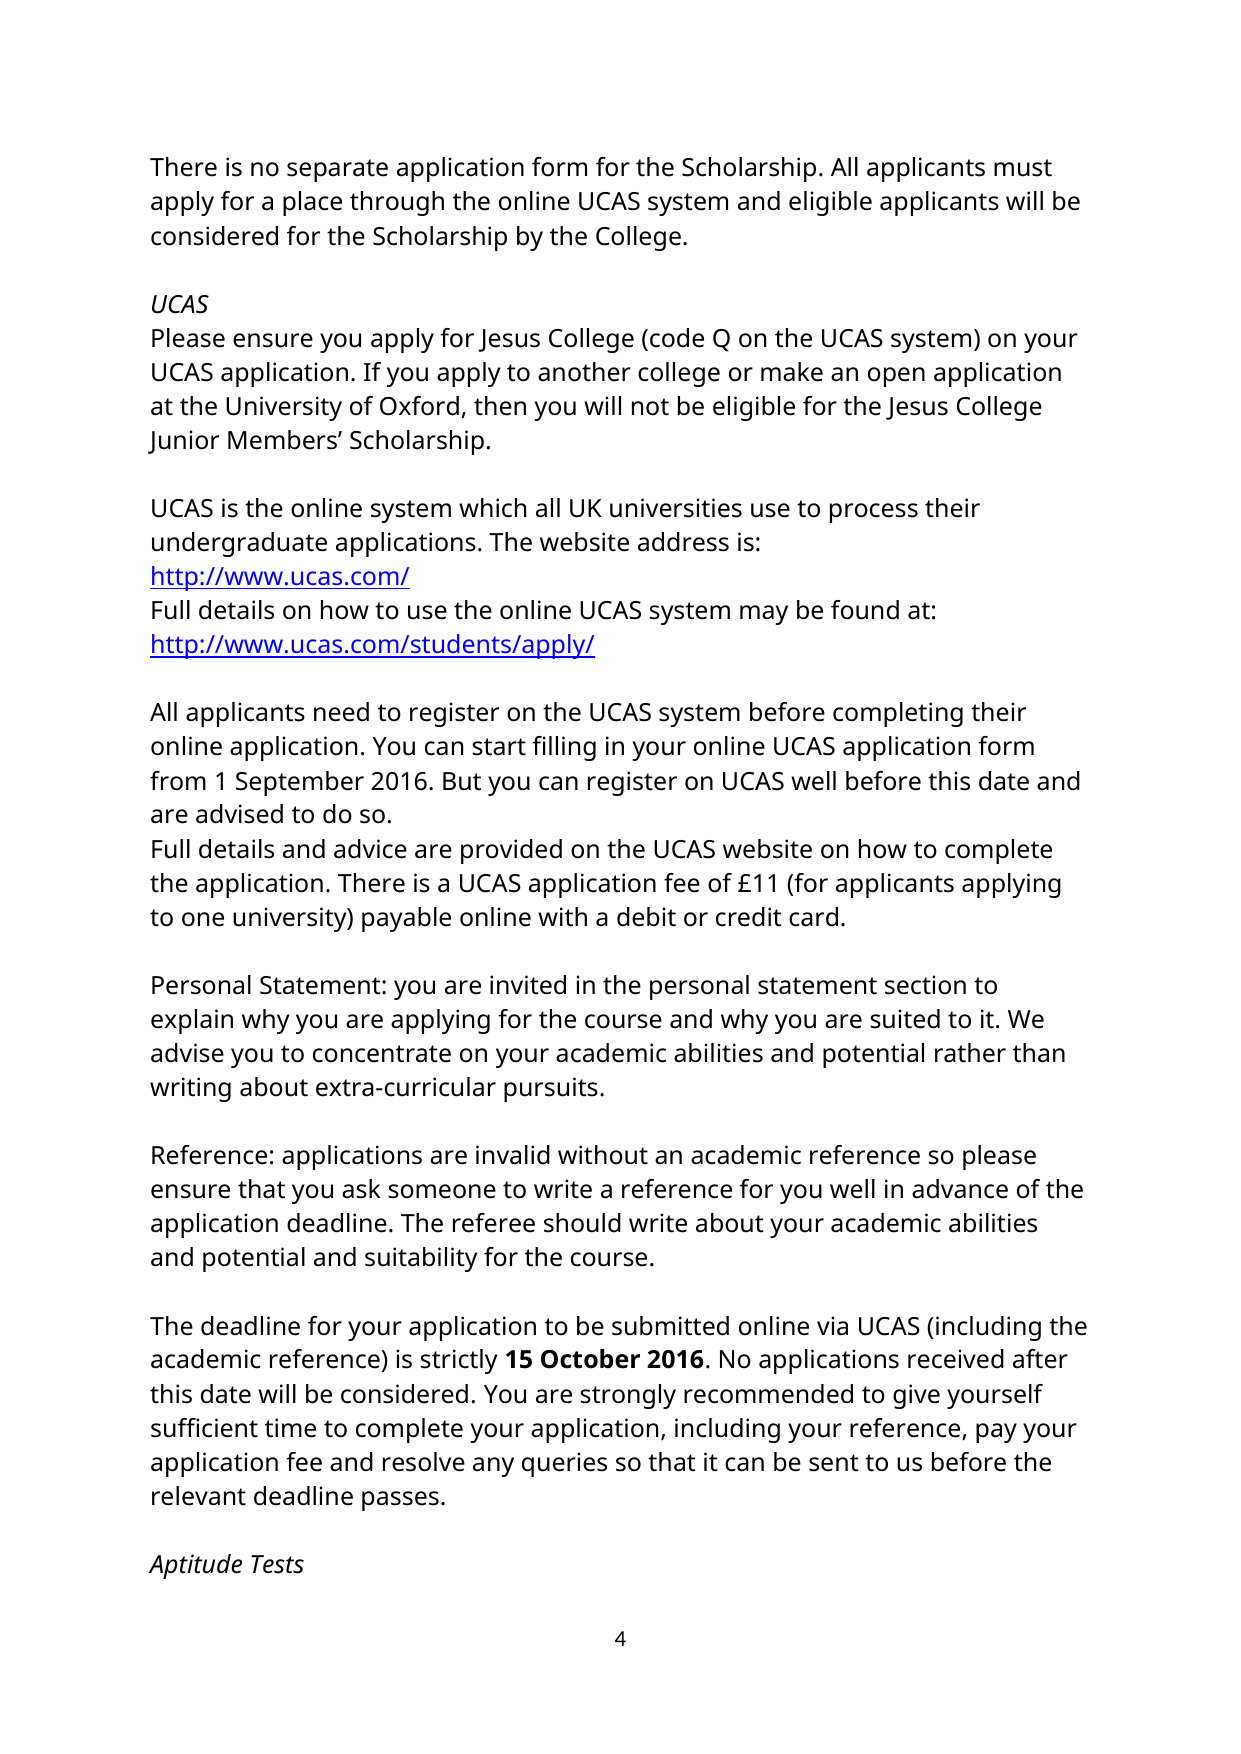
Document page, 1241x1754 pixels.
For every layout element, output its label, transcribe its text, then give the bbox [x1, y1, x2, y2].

text There is no separate application form for the Scholarship. All applicants must apply for a place through the online UCAS system and eligible applicants will be considered for the Scholarship by the College. [150, 150, 1090, 252]
text UCAS is the online system which all UK universities use to process their undergraduate applications. The website address is: [150, 491, 1090, 559]
text All applicants need to register on the UCAS system before completing their online application. You can start filling in your online UCAS application form from 1 September 2016. But you can register on UCAS well before this date and are advised to do so. [150, 695, 1090, 831]
text Reference: applications are invalid without an academic reference so please ensure that you ask someone to write a reference for you well in advance of the application deadline. The referee should write about your academic abilities and potential and suitability for the course. [150, 1138, 1090, 1274]
text Please ensure you apply for Jesus College (code Q on the UCAS system) on your UCAS application. If you apply to another college or make an open application at the University of Oxford, then you will not be eligible for the Jesus College Junior Members’ Scholarship. [150, 320, 1090, 457]
text Aptitude Tests [150, 1547, 1090, 1581]
text The deadline for your application to be submitted online via UCAS (including the academic reference) is strictly 15 October 2016. No applications received after this date will be considered. You are strongly recommended to give yourself sufficient time to complete your application, including your reference, pay your application fee and resolve any queries so that it can be sent to us before the relevant deadline passes. [150, 1308, 1090, 1512]
text Full details and advice are provided on the UCAS website on how to complete the application. There is a UCAS application fee of £11 (for applicants applying to one university) payable online with a debit or credit card. [150, 831, 1090, 933]
text http://www.ucas.com/ [150, 559, 1090, 593]
text Personal Statement: you are invited in the personal statement section to explain why you are applying for the course and why you are suited to it. We advise you to concentrate on your academic abilities and potential rather than writing about extra-curricular pursuits. [150, 967, 1090, 1104]
text Full details on how to use the online UCAS system may be found at: [150, 593, 1090, 627]
text UCAS [150, 286, 1090, 320]
text http://www.ucas.com/students/apply/ [150, 627, 1090, 661]
